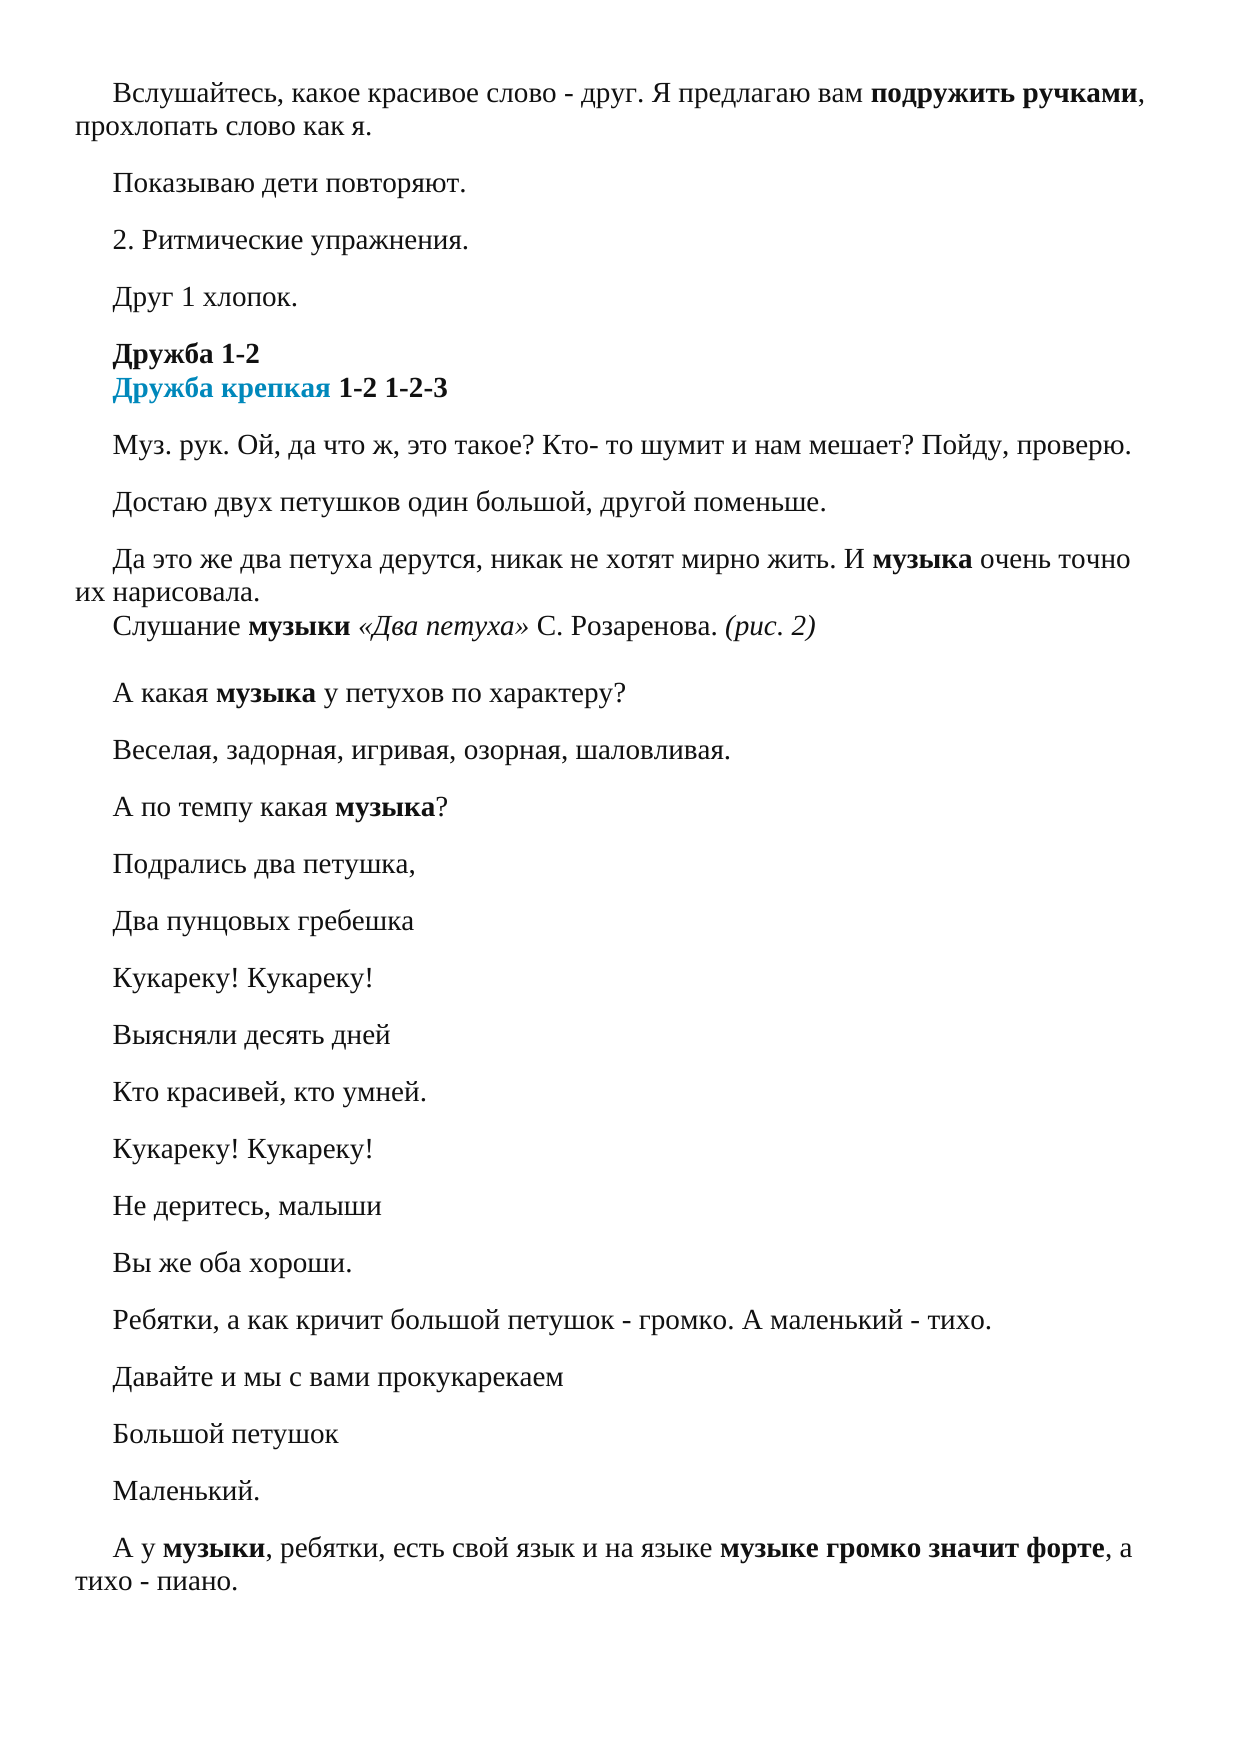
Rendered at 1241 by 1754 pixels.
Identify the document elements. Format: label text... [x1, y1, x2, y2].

text 2. Ритмические упражнения. [75, 222, 1165, 256]
text Выясняли десять дней [75, 1017, 1165, 1051]
text Показываю дети повторяют. [75, 166, 1165, 199]
text Дружба крепкая 1-2 1-2-3 [75, 370, 1165, 403]
text Дружба 1-2 [75, 336, 1165, 370]
text Кто красивей, кто умней. [75, 1074, 1165, 1107]
text Давайте и мы с вами прокукарекаем [75, 1359, 1165, 1392]
text Маленький. [75, 1473, 1165, 1506]
text Достаю двух петушков один большой, другой поменьше. [75, 484, 1165, 517]
text Кукареку! Кукареку! [75, 960, 1165, 993]
text Кукареку! Кукареку! [75, 1131, 1165, 1164]
text А какая музыка у петухов по характеру? [75, 675, 1165, 709]
text Не деритесь, малыши [75, 1188, 1165, 1221]
text Муз. рук. Ой, да что ж, это такое? Кто- то шумит и нам мешает? Пойду, проверю. [75, 427, 1165, 461]
text Подрались два петушка, [75, 846, 1165, 879]
text Друг 1 хлопок. [75, 279, 1165, 313]
text А у музыки, ребятки, есть свой язык и на языке музыке громко значит форте, а тихо - пиано. [75, 1530, 1165, 1597]
text А по темпу какая музыка? [75, 789, 1165, 823]
text Слушание музыки «Два петуха» С. Розаренова. (рис. 2) [75, 608, 1165, 642]
text Большой петушок [75, 1416, 1165, 1449]
text Ребятки, а как кричит большой петушок - громко. А маленький - тихо. [75, 1302, 1165, 1335]
text Два пунцовых гребешка [75, 903, 1165, 937]
text Вы же оба хороши. [75, 1245, 1165, 1278]
text Да это же два петуха дерутся, никак не хотят мирно жить. И музыка очень точно их нарисовала. [75, 541, 1165, 608]
text Вслушайтесь, какое красивое слово - друг. Я предлагаю вам подружить ручками, прохлопать слово как я. [75, 75, 1165, 142]
text Веселая, задорная, игривая, озорная, шаловливая. [75, 732, 1165, 766]
